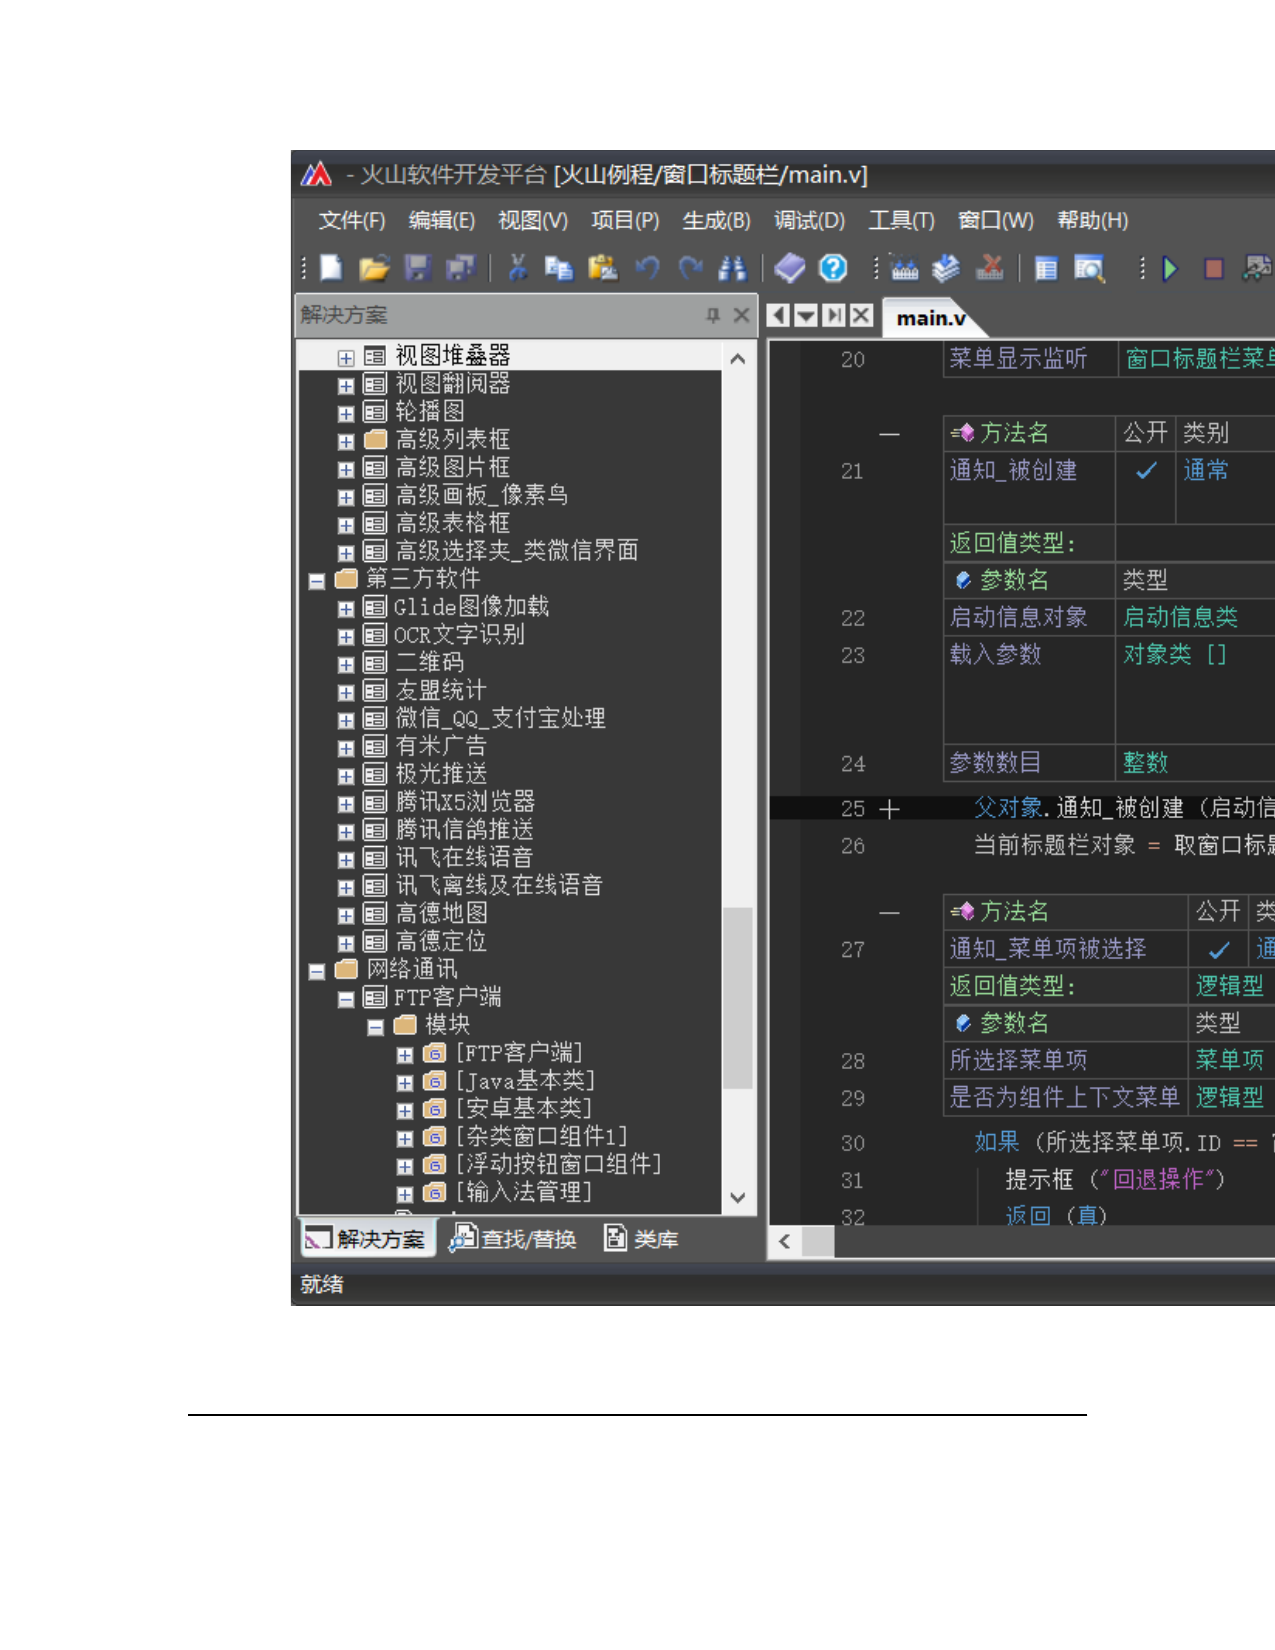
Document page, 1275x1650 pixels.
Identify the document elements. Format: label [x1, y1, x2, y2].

picture [290, 150, 1275, 1306]
